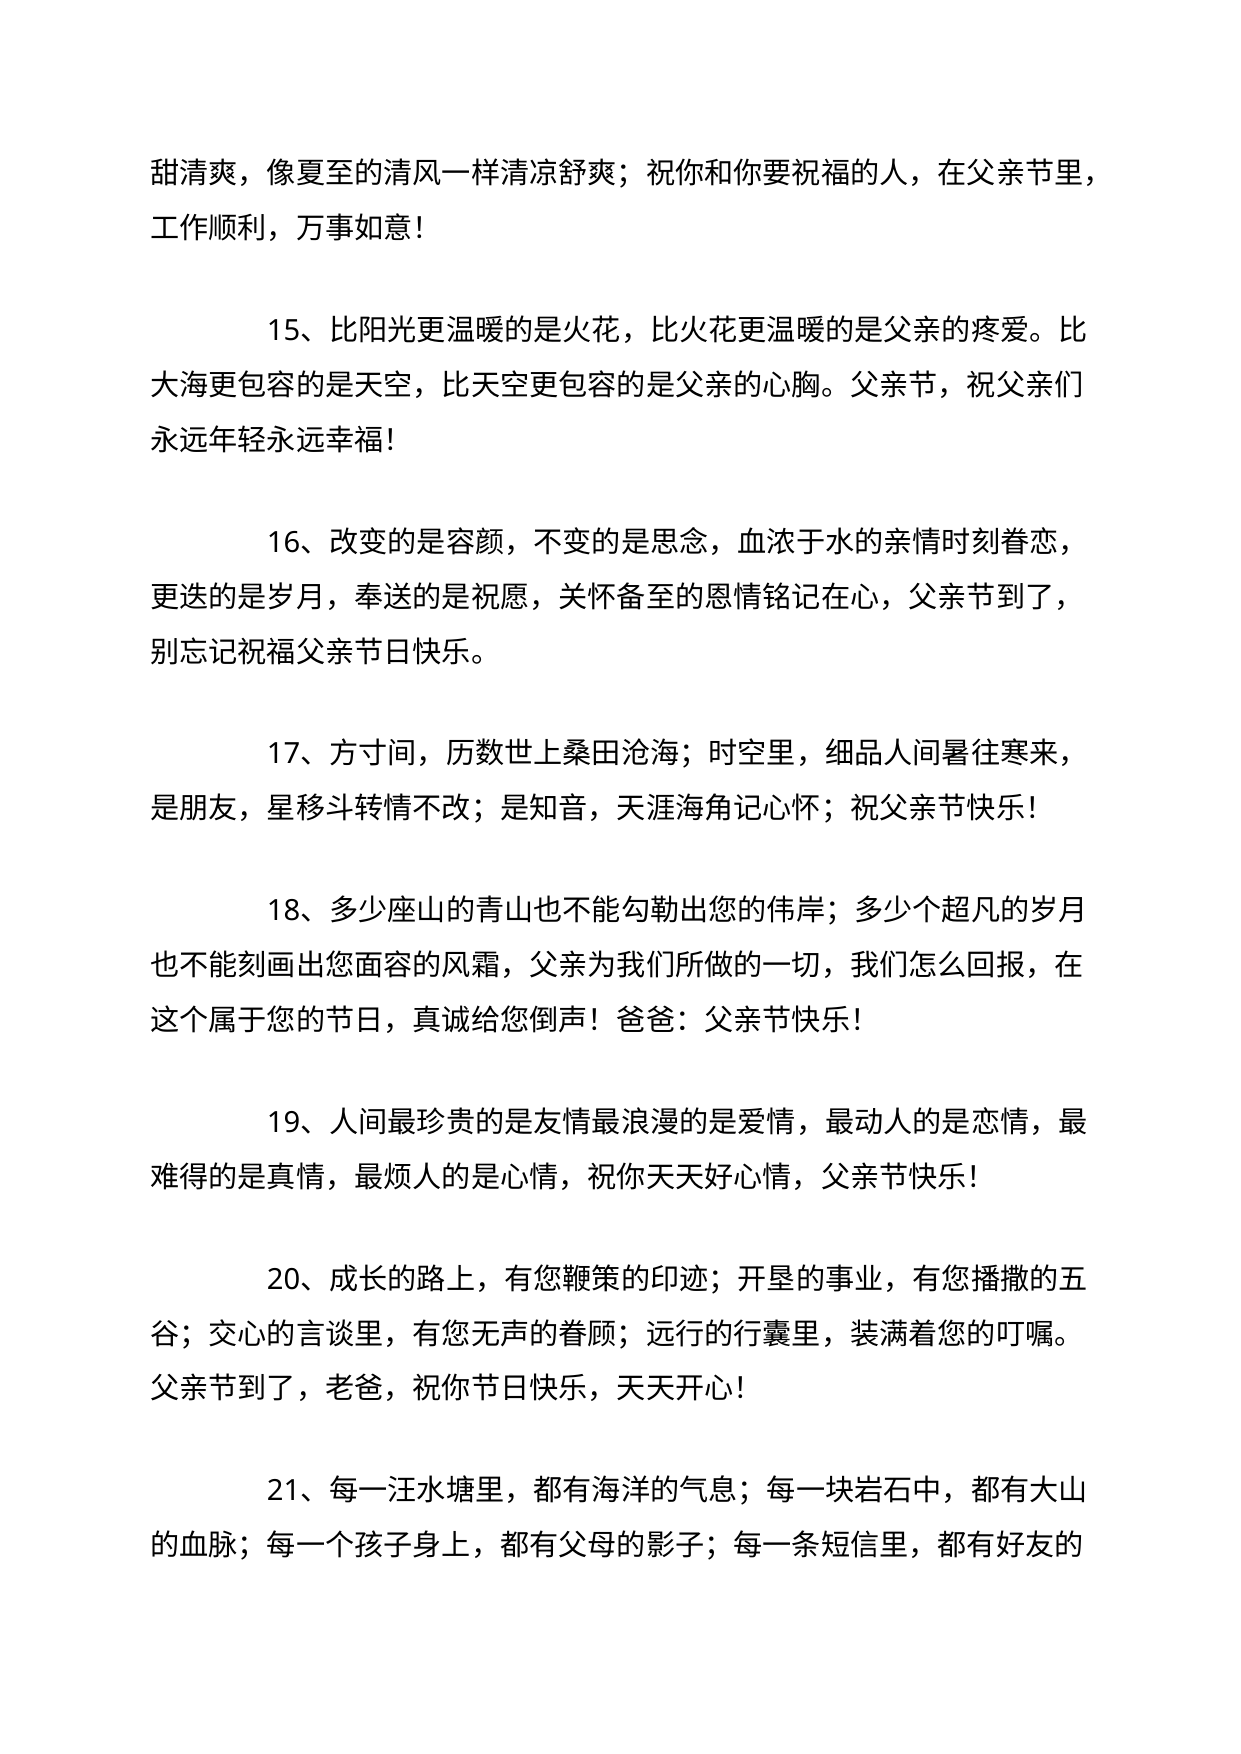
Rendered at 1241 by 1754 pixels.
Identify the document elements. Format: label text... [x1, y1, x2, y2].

text 20、成长的路上，有您鞭策的印迹；开垦的事业，有您播撒的五谷；交心的言谈里，有您无声的眷顾；远行的行囊里，装满着您的叮嘱。父亲节到了，老爸，祝你节日快乐，天天开心！ [150, 1255, 1090, 1407]
text 17、方寸间，历数世上桑田沧海；时空里，细品人间暑往寒来，是朋友，星移斗转情不改；是知音，天涯海角记心怀；祝父亲节快乐！ [150, 730, 1090, 827]
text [150, 1467, 1090, 1564]
text 15、比阳光更温暖的是火花，比火花更温暖的是父亲的疼爱。比大海更包容的是天空，比天空更包容的是父亲的心胸。父亲节，祝父亲们永远年轻永远幸福！ [150, 307, 1090, 459]
text 16、改变的是容颜，不变的是思念，血浓于水的亲情时刻眷恋，更迭的是岁月，奉送的是祝愿，关怀备至的恩情铭记在心，父亲节到了，别忘记祝福父亲节日快乐。 [150, 518, 1090, 671]
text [150, 150, 1090, 247]
text 18、多少座山的青山也不能勾勒出您的伟岸；多少个超凡的岁月也不能刻画出您面容的风霜，父亲为我们所做的一切，我们怎么回报，在这个属于您的节日，真诚给您倒声！爸爸：父亲节快乐！ [150, 887, 1090, 1039]
text 19、人间最珍贵的是友情最浪漫的是爱情，最动人的是恋情，最难得的是真情，最烦人的是心情，祝你天天好心情，父亲节快乐！ [150, 1098, 1090, 1196]
